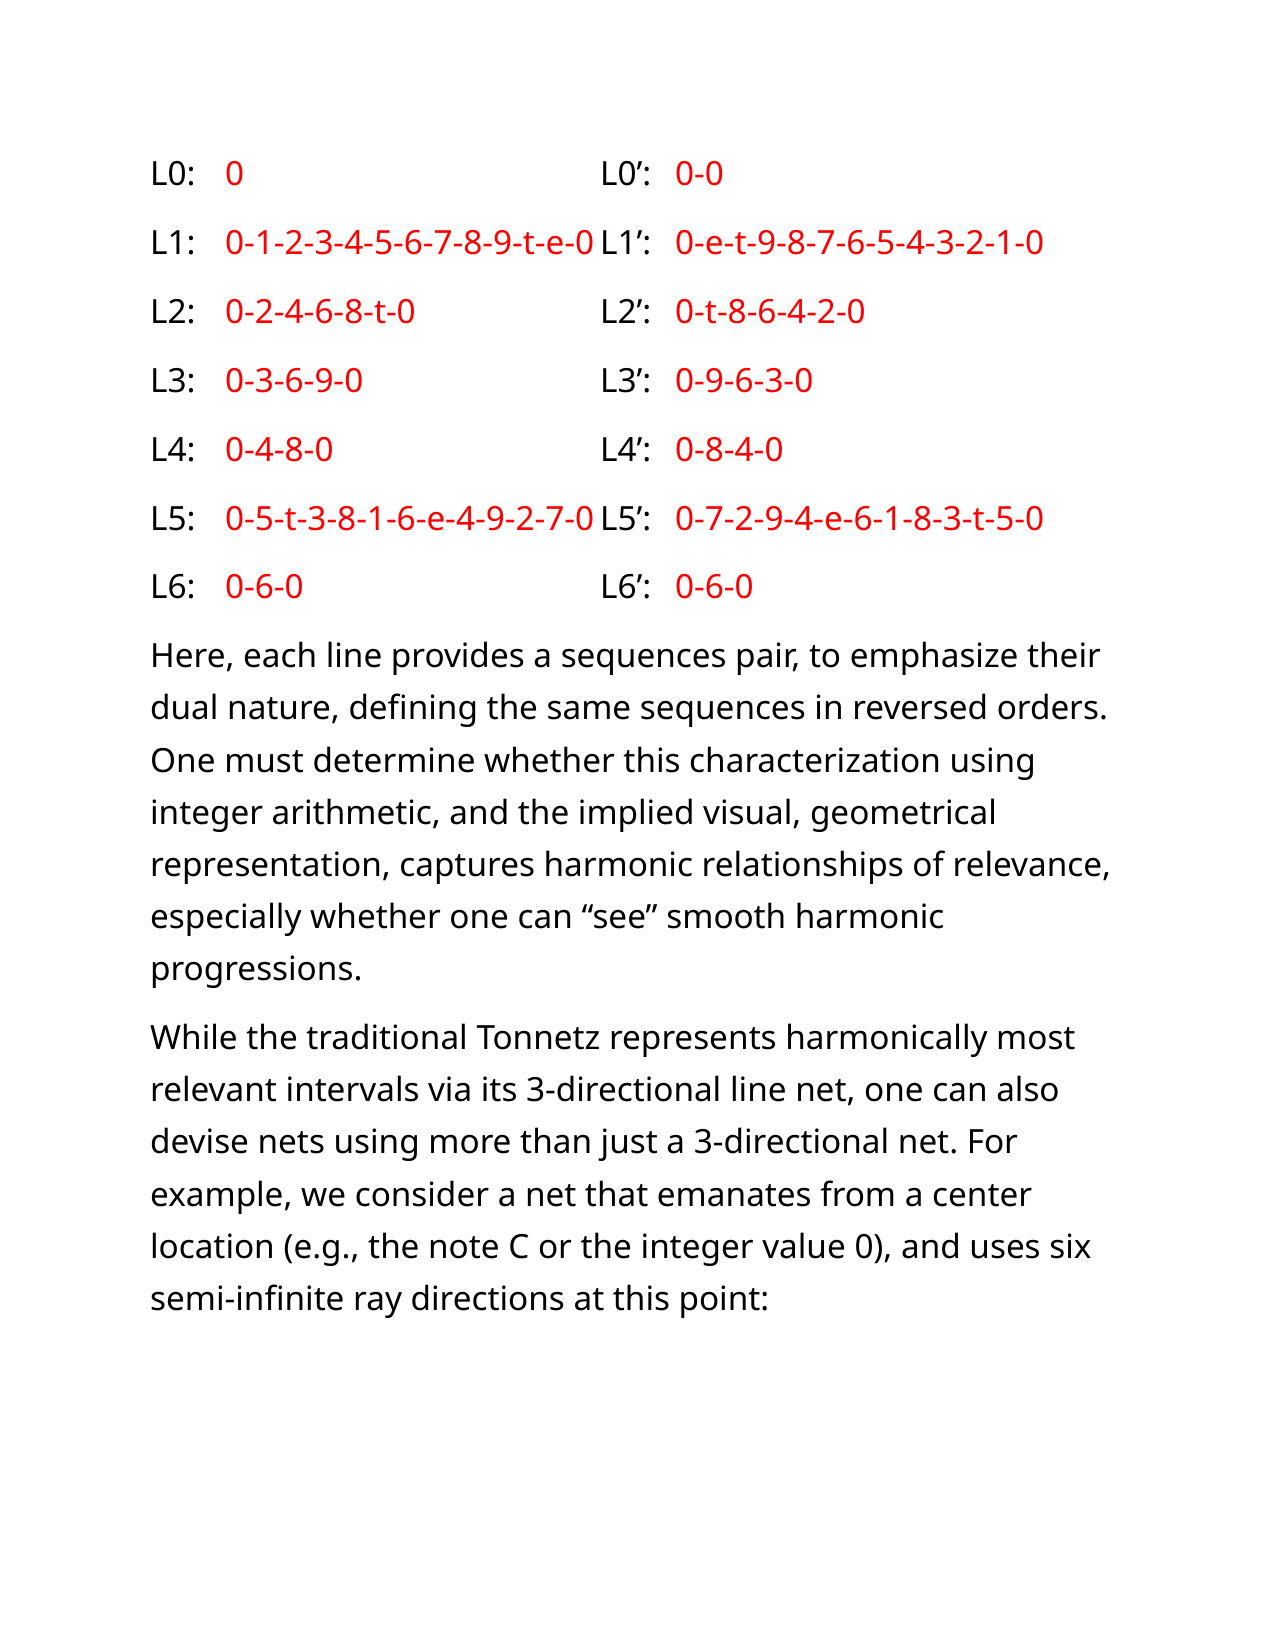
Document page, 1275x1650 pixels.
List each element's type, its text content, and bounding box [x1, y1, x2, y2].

text L0: 0 L0’: 0-0 [150, 150, 1125, 195]
text L4: 0-4-8-0 L4’: 0-8-4-0 [150, 425, 1125, 471]
text L2: 0-2-4-6-8-t-0 L2’: 0-t-8-6-4-2-0 [150, 288, 1125, 333]
text L6: 0-6-0 L6’: 0-6-0 [150, 563, 1125, 608]
text L3: 0-3-6-9-0 L3’: 0-9-6-3-0 [150, 357, 1125, 402]
text L5: 0-5-t-3-8-1-6-e-4-9-2-7-0 L5’: 0-7-2-9-4-e-6-1-8-3-t-5-0 [150, 494, 1125, 540]
text L1: 0-1-2-3-4-5-6-7-8-9-t-e-0 L1’: 0-e-t-9-8-7-6-5-4-3-2-1-0 [150, 219, 1125, 264]
text Here, each line provides a sequences pair, to emphasize their dual nature, defining the same sequences in reversed orders. One must determine whether this characterization using integer arithmetic, and the implied visual, geometrical representation, captures harmonic relationships of relevance, especially whether one can “see” smooth harmonic progressions. [150, 632, 1125, 991]
text While the traditional Tonnetz represents harmonically most relevant intervals via its 3-directional line net, one can also devise nets using more than just a 3-directional net. For example, we consider a net that emanates from a center location (e.g., the note C or the integer value 0), and uses six semi-infinite ray directions at this point: [150, 1014, 1125, 1320]
